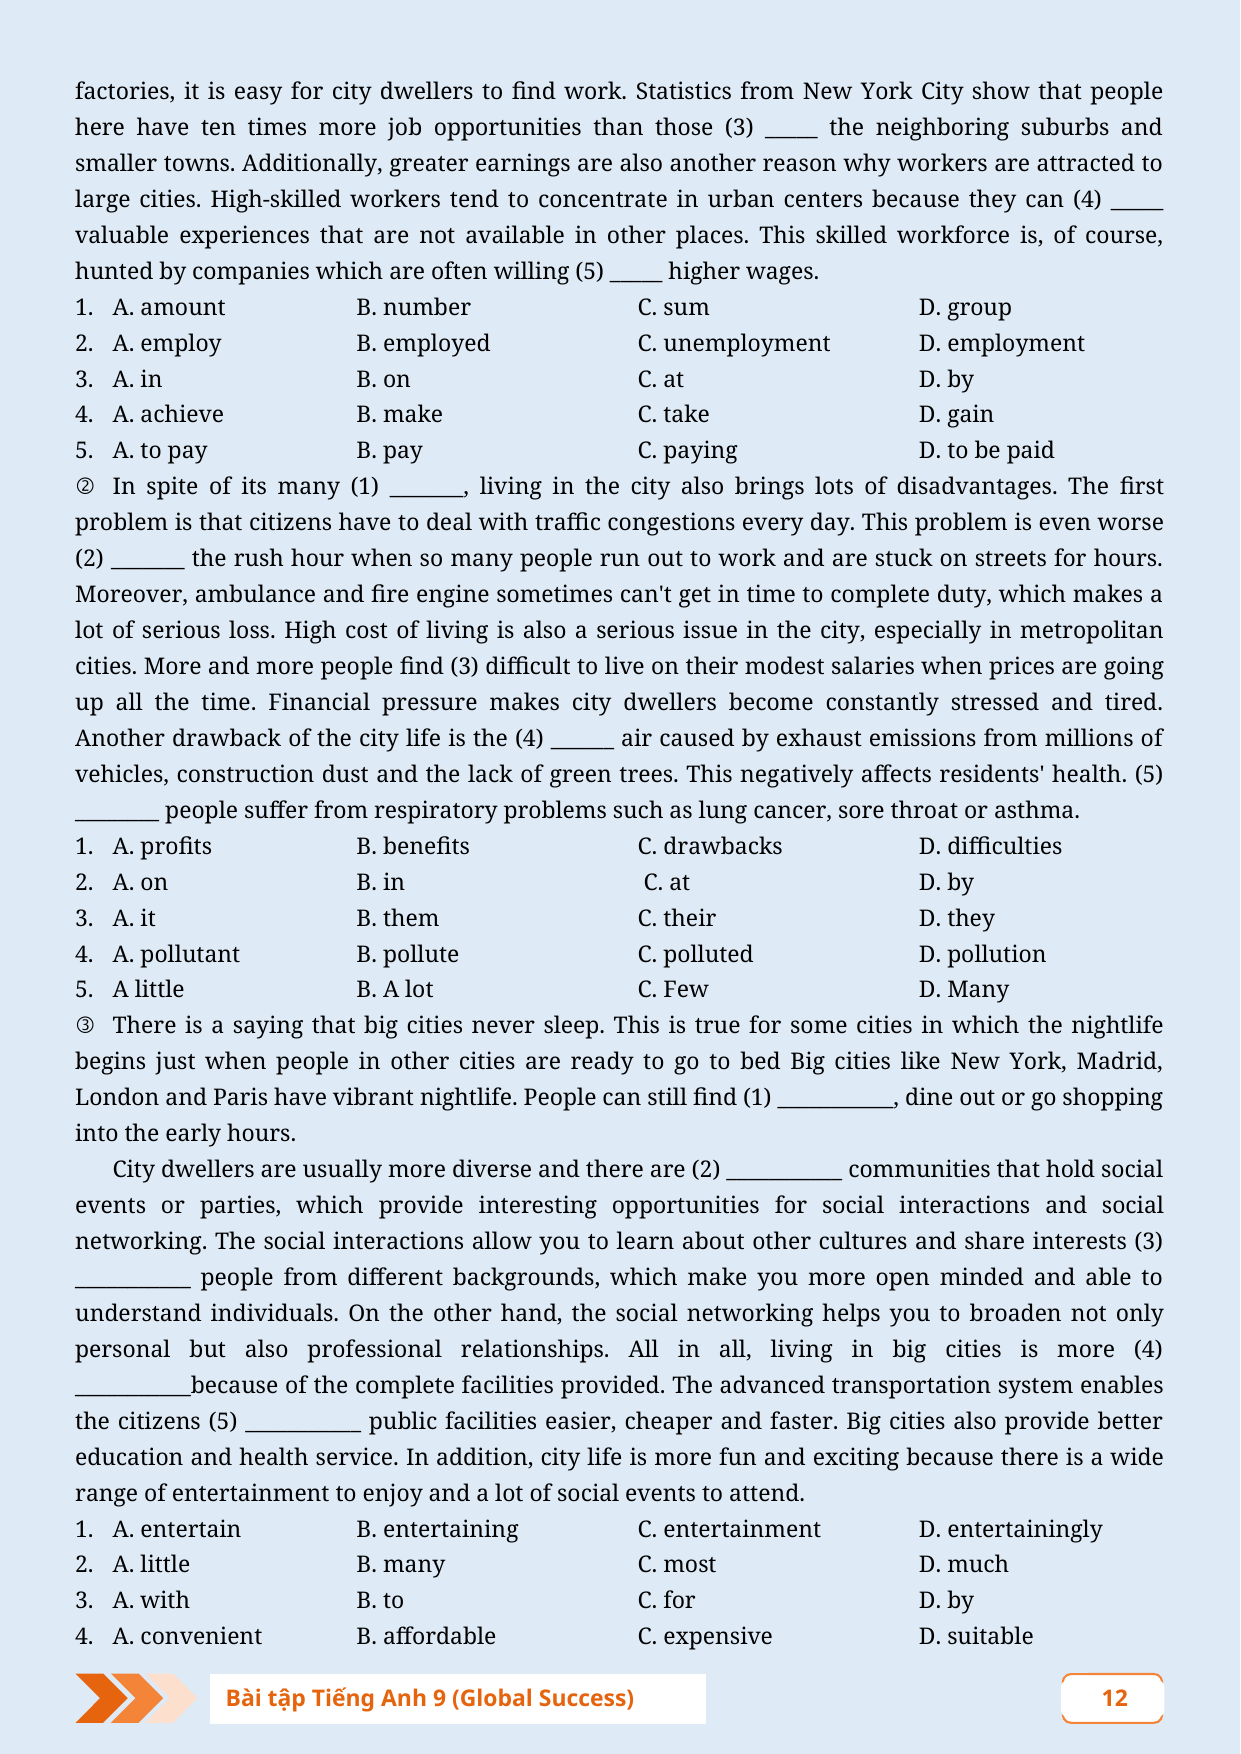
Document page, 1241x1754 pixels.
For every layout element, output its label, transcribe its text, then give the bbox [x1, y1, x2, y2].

text There is a saying that big cities never sleep. This is true for some cities in which the nightlife begins just when people in other cities are ready to go to bed Big cities like New York, Madrid, London and Paris have vibrant nightlife. People can still find (1) ___________, dine out or go shopping into the early hours. [75, 1009, 1165, 1148]
text 4. A. convenient B. affordable C. expensive D. suitable [75, 1620, 1165, 1652]
text 1. A. amount B. number C. sum D. group [75, 291, 1165, 322]
text 3. A. in B. on C. at D. by [75, 362, 1165, 394]
text 2. A. employ B. employed C. unemployment D. employment [75, 327, 1165, 358]
text 4. A. achieve B. make C. take D. gain [75, 398, 1165, 430]
text 5. A. to pay B. pay C. paying D. to be paid [75, 434, 1165, 466]
text 2. A. little B. many C. most D. much [75, 1548, 1165, 1580]
text 4. A. pollutant B. pollute C. polluted D. pollution [75, 937, 1165, 969]
text 3. A. with B. to C. for D. by [75, 1584, 1165, 1616]
text 2. A. on B. in C. at D. by [75, 866, 1165, 897]
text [75, 75, 1165, 286]
text 1. A. profits B. benefits C. drawbacks D. difficulties [75, 830, 1165, 861]
text 3. A. it B. them C. their D. they [75, 902, 1165, 933]
text City dwellers are usually more diverse and there are (2) ___________ communities that hold social events or parties, which provide interesting opportunities for social interactions and social networking. The social interactions allow you to learn about other cultures and share interests (3) ___________ people from different backgrounds, which make you more open minded and able to understand individuals. On the other hand, the social networking helps you to broaden not only personal but also professional relationships. All in all, living in big cities is more (4) ___________because of the complete facilities provided. The advanced transportation system enables the citizens (5) ___________ public facilities easier, cheaper and faster. Big cities also provide better education and health service. In addition, city life is more fun and exciting because there is a wide range of entertainment to enjoy and a lot of social events to attend. [75, 1153, 1165, 1508]
text 5. A little B. A lot C. Few D. Many [75, 973, 1165, 1005]
text In spite of its many (1) _______, living in the city also brings lots of disadvantages. The first problem is that citizens have to deal with traffic congestions every day. This problem is even worse (2) _______ the rush hour when so many people run out to work and are stuck on streets for hours. Moreover, ambulance and fire engine sometimes can't get in time to complete duty, which makes a lot of serious loss. High cost of living is also a serious issue in the city, especially in metropolitan cities. More and more people find (3) difficult to live on their modest salaries when prices are going up all the time. Financial pressure makes city dwellers become constantly stressed and tired. Another drawback of the city life is the (4) ______ air caused by exhaust emissions from millions of vehicles, construction dust and the lack of green trees. This negatively affects residents' health. (5) ________ people suffer from respiratory problems such as lung cancer, sore throat or asthma. [75, 470, 1165, 825]
text 1. A. entertain B. entertaining C. entertainment D. entertainingly [75, 1512, 1165, 1544]
